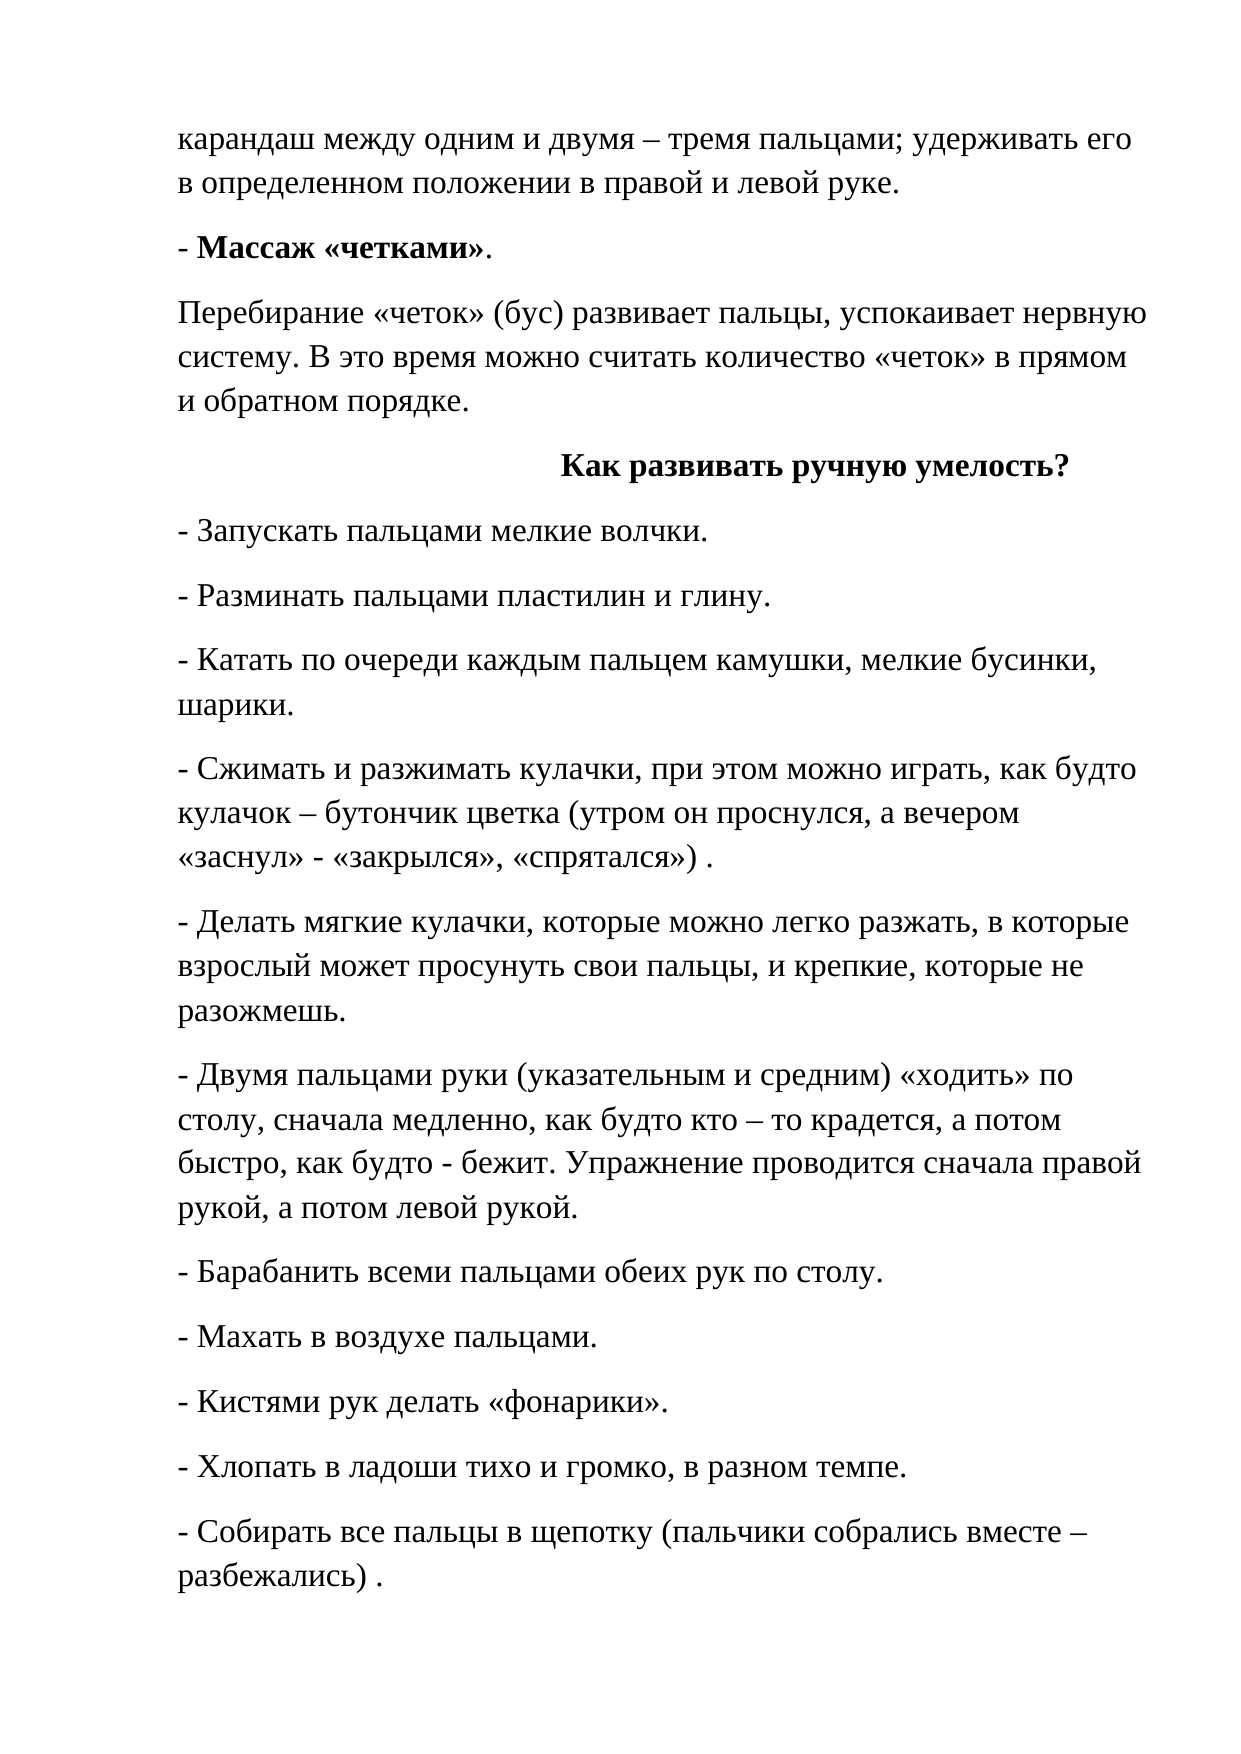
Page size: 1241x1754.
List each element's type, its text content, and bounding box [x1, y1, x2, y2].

text - Разминать пальцами пластилин и глину. [177, 575, 1152, 613]
text - Двумя пальцами руки (указательным и средним) «ходить» по столу, сначала медленно, как будто кто – то крадется, а потом быстро, как будто - бежит. Упражнение проводится сначала правой рукой, а потом левой рукой. [177, 1055, 1152, 1225]
text Как развивать ручную умелость? [177, 445, 1152, 483]
text - Хлопать в ладоши тихо и громко, в разном темпе. [177, 1446, 1152, 1485]
text - Катать по очереди каждым пальцем камушки, мелкие бусинки, шарики. [177, 640, 1152, 722]
text - Массаж «четками». [177, 227, 1152, 265]
text - Сжимать и разжимать кулачки, при этом можно играть, как будто кулачок – бутончик цветка (утром он проснулся, а вечером «заснул» - «закрылся», «спрятался») . [177, 749, 1152, 875]
text Перебирание «четок» (бус) развивает пальцы, успокаивает нервную систему. В это время можно считать количество «четок» в прямом и обратном порядке. [177, 292, 1152, 418]
text - Собирать все пальцы в щепотку (пальчики собрались вместе – разбежались) . [177, 1511, 1152, 1594]
text - Запускать пальцами мелкие волчки. [177, 510, 1152, 548]
text - Махать в воздухе пальцами. [177, 1317, 1152, 1355]
text - Барабанить всеми пальцами обеих рук по столу. [177, 1252, 1152, 1290]
text - Кистями рук делать «фонарики». [177, 1382, 1152, 1420]
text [177, 118, 1152, 201]
text - Делать мягкие кулачки, которые можно легко разжать, в которые взрослый может просунуть свои пальцы, и крепкие, которые не разожмешь. [177, 902, 1152, 1028]
